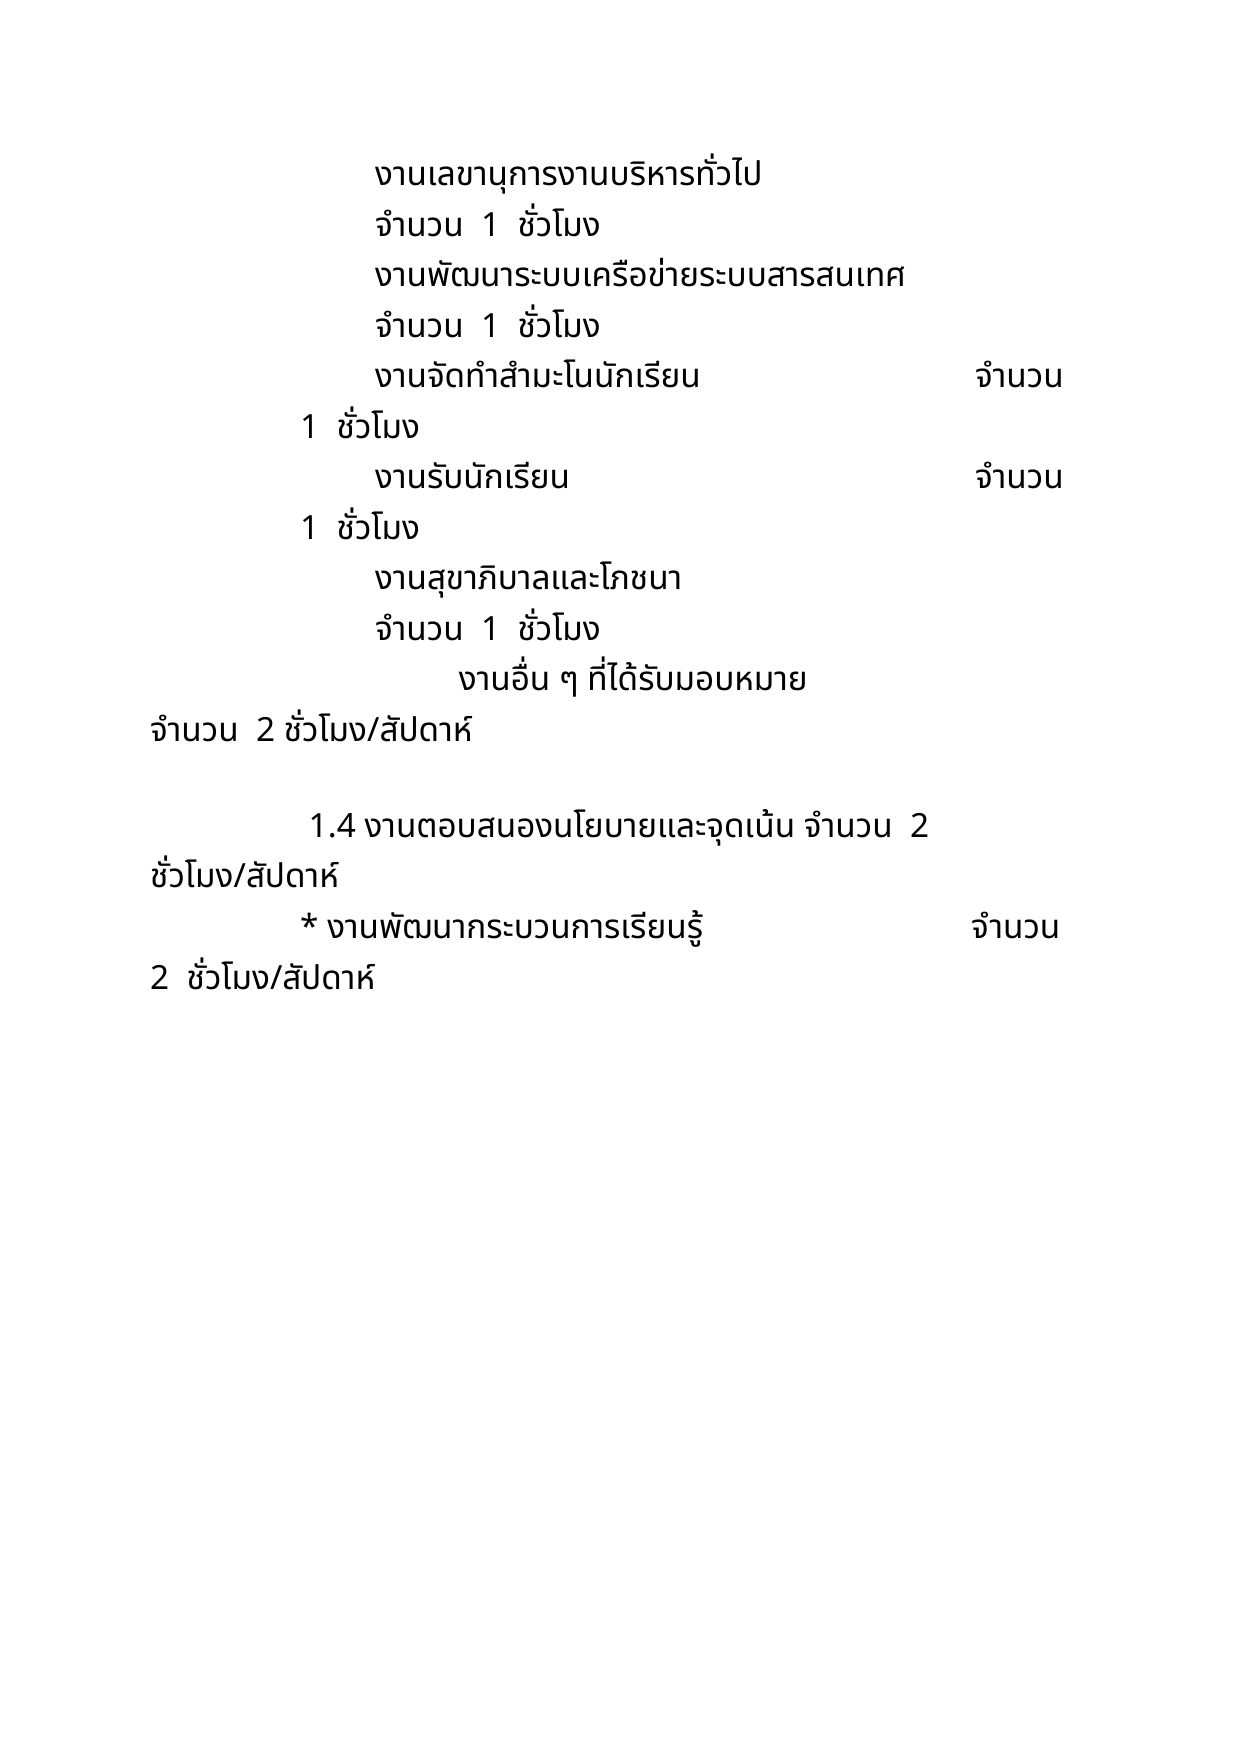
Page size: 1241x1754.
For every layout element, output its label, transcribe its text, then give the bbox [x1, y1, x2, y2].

text งานเลขานุการงานบริหารทั่วไป จำนวน 1 ชั่วโมง [300, 150, 1090, 251]
text งานอื่น ๆ ที่ได้รับมอบหมาย จำนวน 2 ชั่วโมง/สัปดาห์ [150, 655, 1090, 756]
text 1.4 งานตอบสนองนโยบายและจุดเน้น จำนวน 2 ชั่วโมง/สัปดาห์ [150, 802, 1090, 903]
text งานสุขาภิบาลและโภชนา จำนวน 1 ชั่วโมง [300, 554, 1090, 655]
text งานพัฒนาระบบเครือข่ายระบบสารสนเทศ จำนวน 1 ชั่วโมง [300, 251, 1090, 352]
text * งานพัฒนากระบวนการเรียนรู้ จำนวน 2 ชั่วโมง/สัปดาห์ [150, 903, 1090, 1004]
text งานจัดทำสำมะโนนักเรียน จำนวน 1 ชั่วโมง [300, 352, 1090, 453]
text งานรับนักเรียน จำนวน 1 ชั่วโมง [300, 453, 1090, 554]
